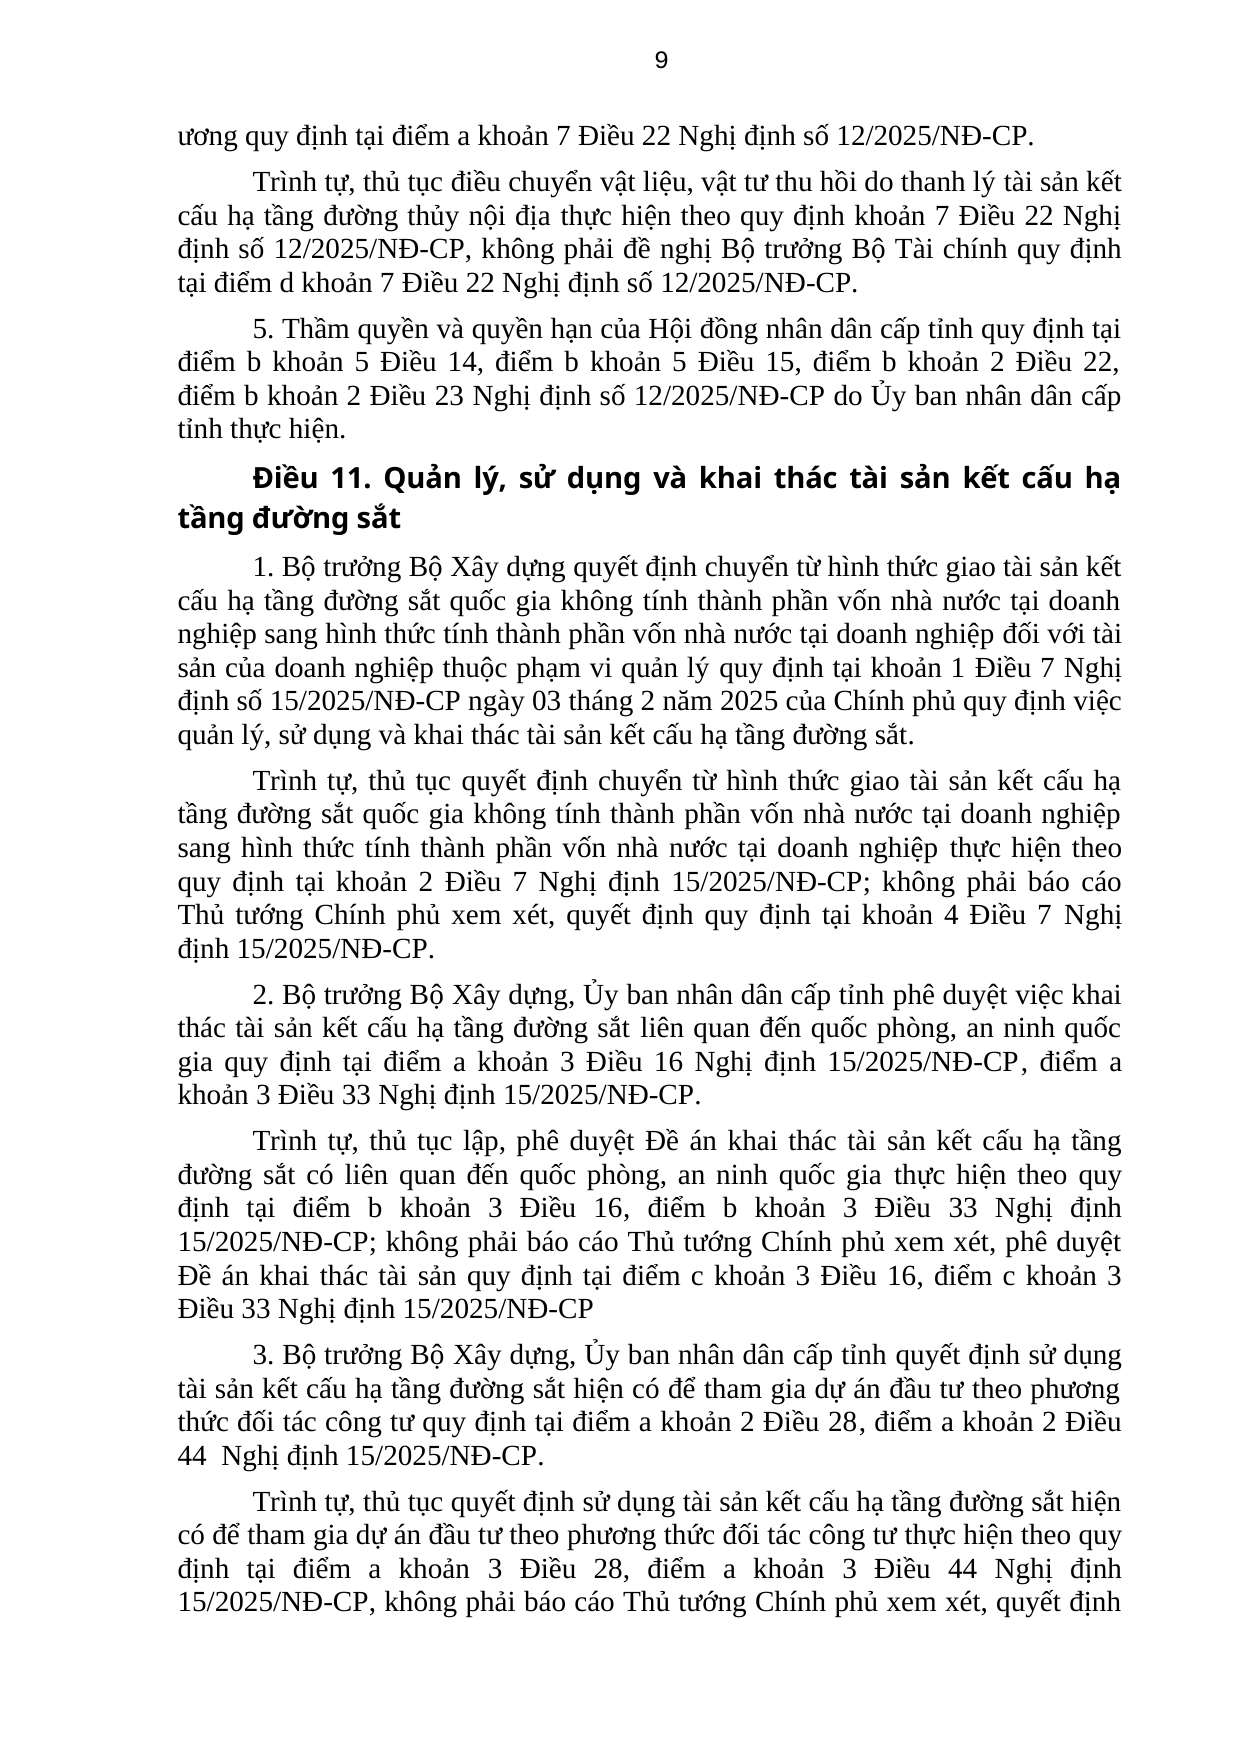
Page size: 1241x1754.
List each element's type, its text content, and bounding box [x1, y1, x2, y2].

text Trình tự, thủ tục lập, phê duyệt Đề án khai thác tài sản kết cấu hạ tầng đường sắt có liên quan đến quốc phòng, an ninh quốc gia thực hiện theo quy định tại điểm b khoản 3 Điều 16, điểm b khoản 3 Điều 33 Nghị định 15/2025/NĐ-CP; không phải báo cáo Thủ tướng Chính phủ xem xét, phê duyệt Đề án khai thác tài sản quy định tại điểm c khoản 3 Điều 16, điểm c khoản 3 Điều 33 Nghị định 15/2025/NĐ-CP [177, 1123, 1122, 1325]
text 5. Thầm quyền và quyền hạn của Hội đồng nhân dân cấp tỉnh quy định tại điểm b khoản 5 Điều 14, điểm b khoản 5 Điều 15, điểm b khoản 2 Điều 22, điểm b khoản 2 Điều 23 Nghị định số 12/2025/NĐ-CP do Ủy ban nhân dân cấp tỉnh thực hiện. [177, 311, 1122, 445]
text 3. Bộ trưởng Bộ Xây dựng, Ủy ban nhân dân cấp tỉnh quyết định sử dụng tài sản kết cấu hạ tầng đường sắt hiện có để tham gia dự án đầu tư theo phương thức đối tác công tư quy định tại điểm a khoản 2 Điều 28, điểm a khoản 2 Điều 44 Nghị định 15/2025/NĐ-CP. [177, 1337, 1122, 1471]
text Trình tự, thủ tục điều chuyển vật liệu, vật tư thu hồi do thanh lý tài sản kết cấu hạ tầng đường thủy nội địa thực hiện theo quy định khoản 7 Điều 22 Nghị định số 12/2025/NĐ-CP, không phải đề nghị Bộ trưởng Bộ Tài chính quy định tại điểm d khoản 7 Điều 22 Nghị định số 12/2025/NĐ-CP. [177, 164, 1122, 298]
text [177, 118, 1122, 152]
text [177, 1484, 1122, 1618]
subtitle Điều 11. Quản lý, sử dụng và khai thác tài sản kết cấu hạ tầng đường sắt [177, 457, 1122, 537]
text 2. Bộ trưởng Bộ Xây dựng, Ủy ban nhân dân cấp tỉnh phê duyệt việc khai thác tài sản kết cấu hạ tầng đường sắt liên quan đến quốc phòng, an ninh quốc gia quy định tại điểm a khoản 3 Điều 16 Nghị định 15/2025/NĐ-CP, điểm a khoản 3 Điều 33 Nghị định 15/2025/NĐ-CP. [177, 977, 1122, 1111]
text 1. Bộ trưởng Bộ Xây dựng quyết định chuyển từ hình thức giao tài sản kết cấu hạ tầng đường sắt quốc gia không tính thành phần vốn nhà nước tại doanh nghiệp sang hình thức tính thành phần vốn nhà nước tại doanh nghiệp đối với tài sản của doanh nghiệp thuộc phạm vi quản lý quy định tại khoản 1 Điều 7 Nghị định số 15/2025/NĐ-CP ngày 03 tháng 2 năm 2025 của Chính phủ quy định việc quản lý, sử dụng và khai thác tài sản kết cấu hạ tầng đường sắt. [177, 549, 1122, 751]
text Trình tự, thủ tục quyết định chuyển từ hình thức giao tài sản kết cấu hạ tầng đường sắt quốc gia không tính thành phần vốn nhà nước tại doanh nghiệp sang hình thức tính thành phần vốn nhà nước tại doanh nghiệp thực hiện theo quy định tại khoản 2 Điều 7 Nghị định 15/2025/NĐ-CP; không phải báo cáo Thủ tướng Chính phủ xem xét, quyết định quy định tại khoản 4 Điều 7 Nghị định 15/2025/NĐ-CP. [177, 763, 1122, 964]
